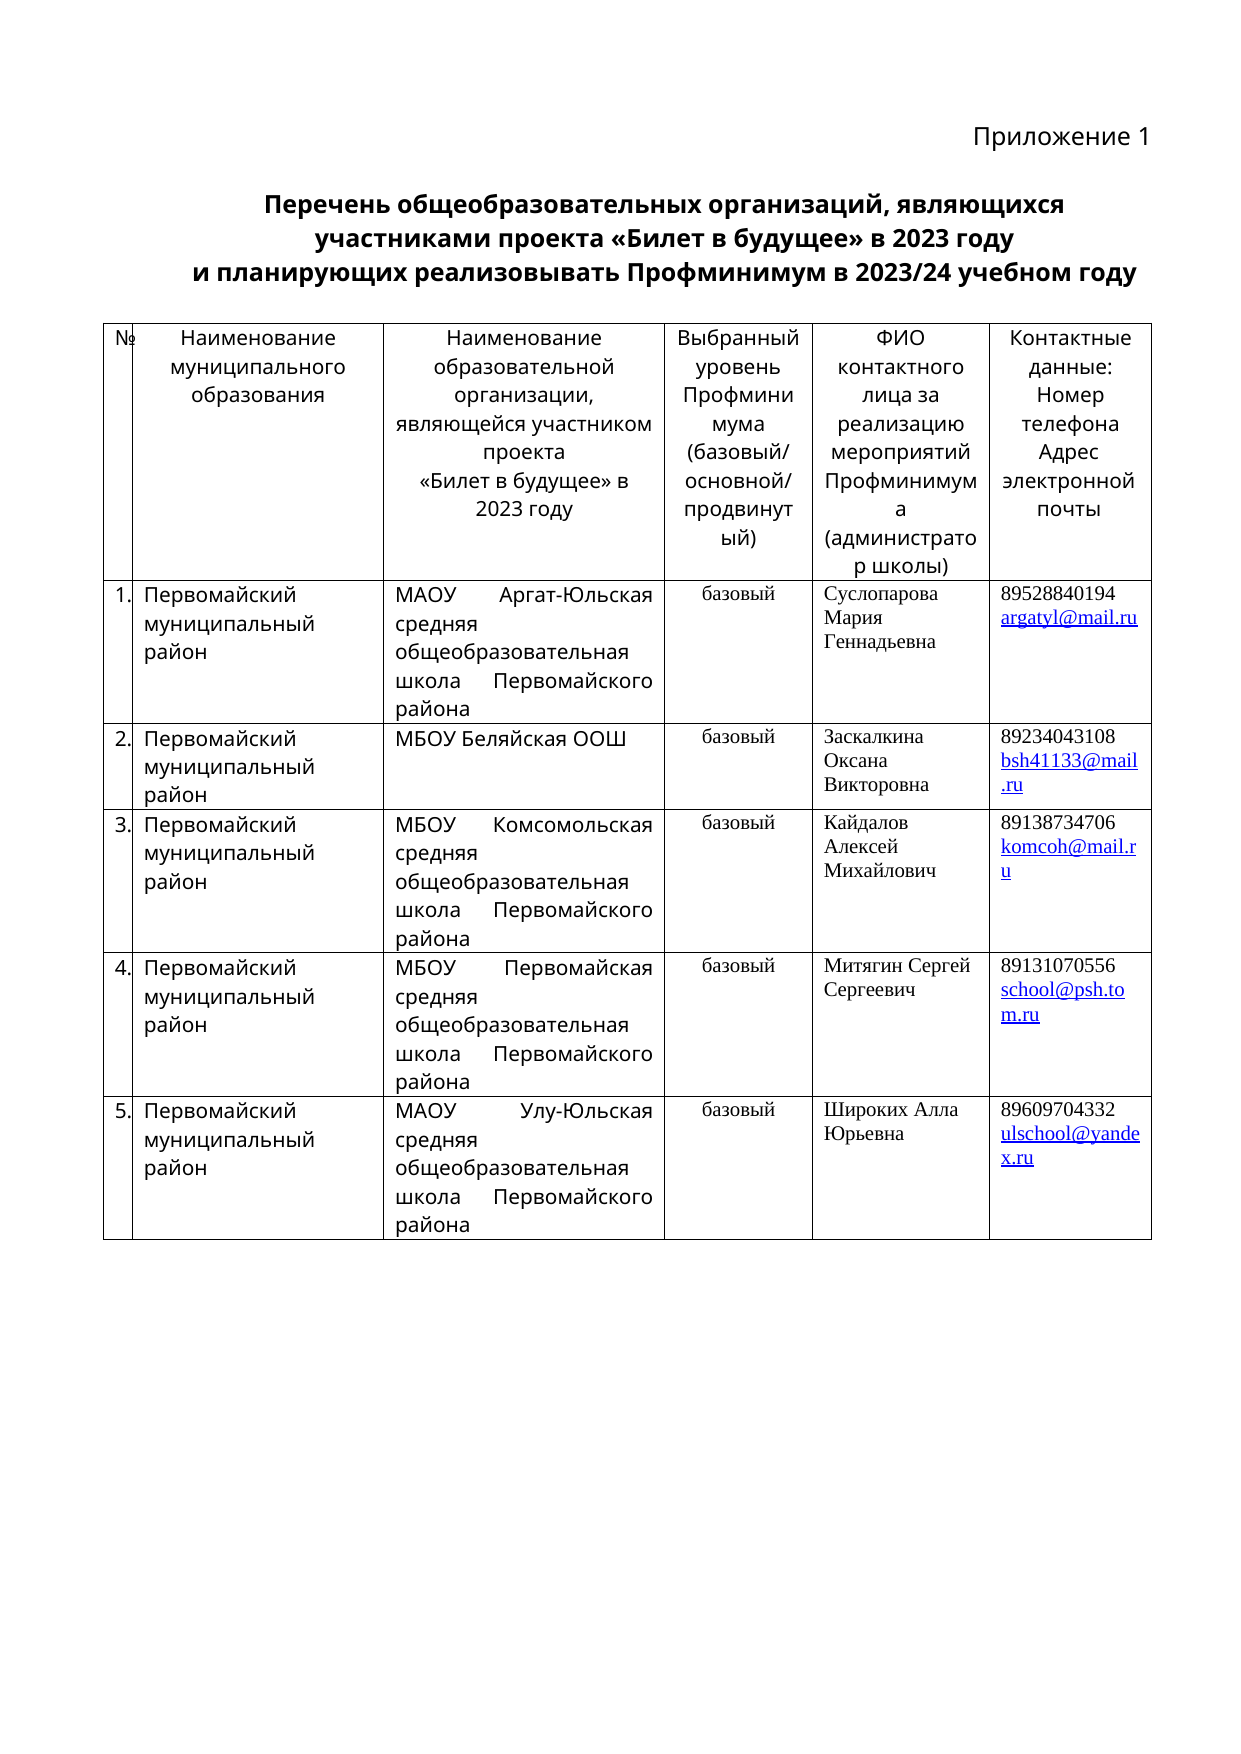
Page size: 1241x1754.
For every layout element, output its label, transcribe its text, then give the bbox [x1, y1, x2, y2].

table_header Наименование образовательной организации, являющейся участником проекта «Билет в будущее» в 2023 году [384, 324, 664, 579]
table_cell базовый [665, 581, 812, 723]
table_cell базовый [665, 810, 812, 952]
table_cell Первомайский муниципальный район [133, 1097, 383, 1239]
table_cell 89138734706 komcoh@mail.ru [990, 810, 1151, 952]
table_cell МБОУ Комсомольская средняя общеобразовательная школа Первомайского района [384, 810, 664, 952]
table_cell [104, 810, 132, 952]
text Приложение 1 [177, 118, 1152, 152]
table_header ФИО контактного лица за реализацию мероприятий Профминимума (администратор школы) [813, 324, 989, 579]
text Перечень общеобразовательных организаций, являющихся участниками проекта «Билет в будущее» в 2023 году [177, 186, 1152, 254]
table_cell Первомайский муниципальный район [133, 581, 383, 723]
table_cell МАОУ Аргат-Юльская средняя общеобразовательная школа Первомайского района [384, 581, 664, 723]
table_cell [104, 953, 132, 1096]
table_cell базовый [665, 724, 812, 809]
table_cell Заскалкина Оксана Викторовна [813, 724, 989, 809]
table_cell [104, 1097, 132, 1239]
table_header Выбранный уровень Профминимума (базовый/ основной/продвинутый) [665, 324, 812, 579]
table_cell базовый [665, 953, 812, 1096]
table_cell 89528840194 argatyl@mail.ru [990, 581, 1151, 723]
table_header Контактные данные: Номер телефона Адрес электронной почты [990, 324, 1151, 579]
table_cell 89131070556 school@psh.tom.ru [990, 953, 1151, 1096]
table_cell [104, 724, 132, 809]
text и планирующих реализовывать Профминимум в 2023/24 учебном году [177, 254, 1152, 288]
table_cell Суслопарова Мария Геннадьевна [813, 581, 989, 723]
table_cell 89234043108 bsh41133@mail.ru [990, 724, 1151, 809]
table_cell МБОУ Первомайская средняя общеобразовательная школа Первомайского района [384, 953, 664, 1096]
table_header № [104, 324, 132, 579]
table_cell Кайдалов Алексей Михайлович [813, 810, 989, 952]
table_cell Первомайский муниципальный район [133, 724, 383, 809]
table_header Наименование муниципального образования [133, 324, 383, 579]
table_cell Митягин Сергей Сергеевич [813, 953, 989, 1096]
table_cell МАОУ Улу-Юльская средняя общеобразовательная школа Первомайского района [384, 1097, 664, 1239]
table_cell Широких Алла Юрьевна [813, 1097, 989, 1239]
table_cell Первомайский муниципальный район [133, 953, 383, 1096]
table_cell [104, 581, 132, 723]
table_cell базовый [665, 1097, 812, 1239]
table_cell МБОУ Беляйская ООШ [384, 724, 664, 809]
table_cell Первомайский муниципальный район [133, 810, 383, 952]
table_cell 89609704332 ulschool@yandex.ru [990, 1097, 1151, 1239]
